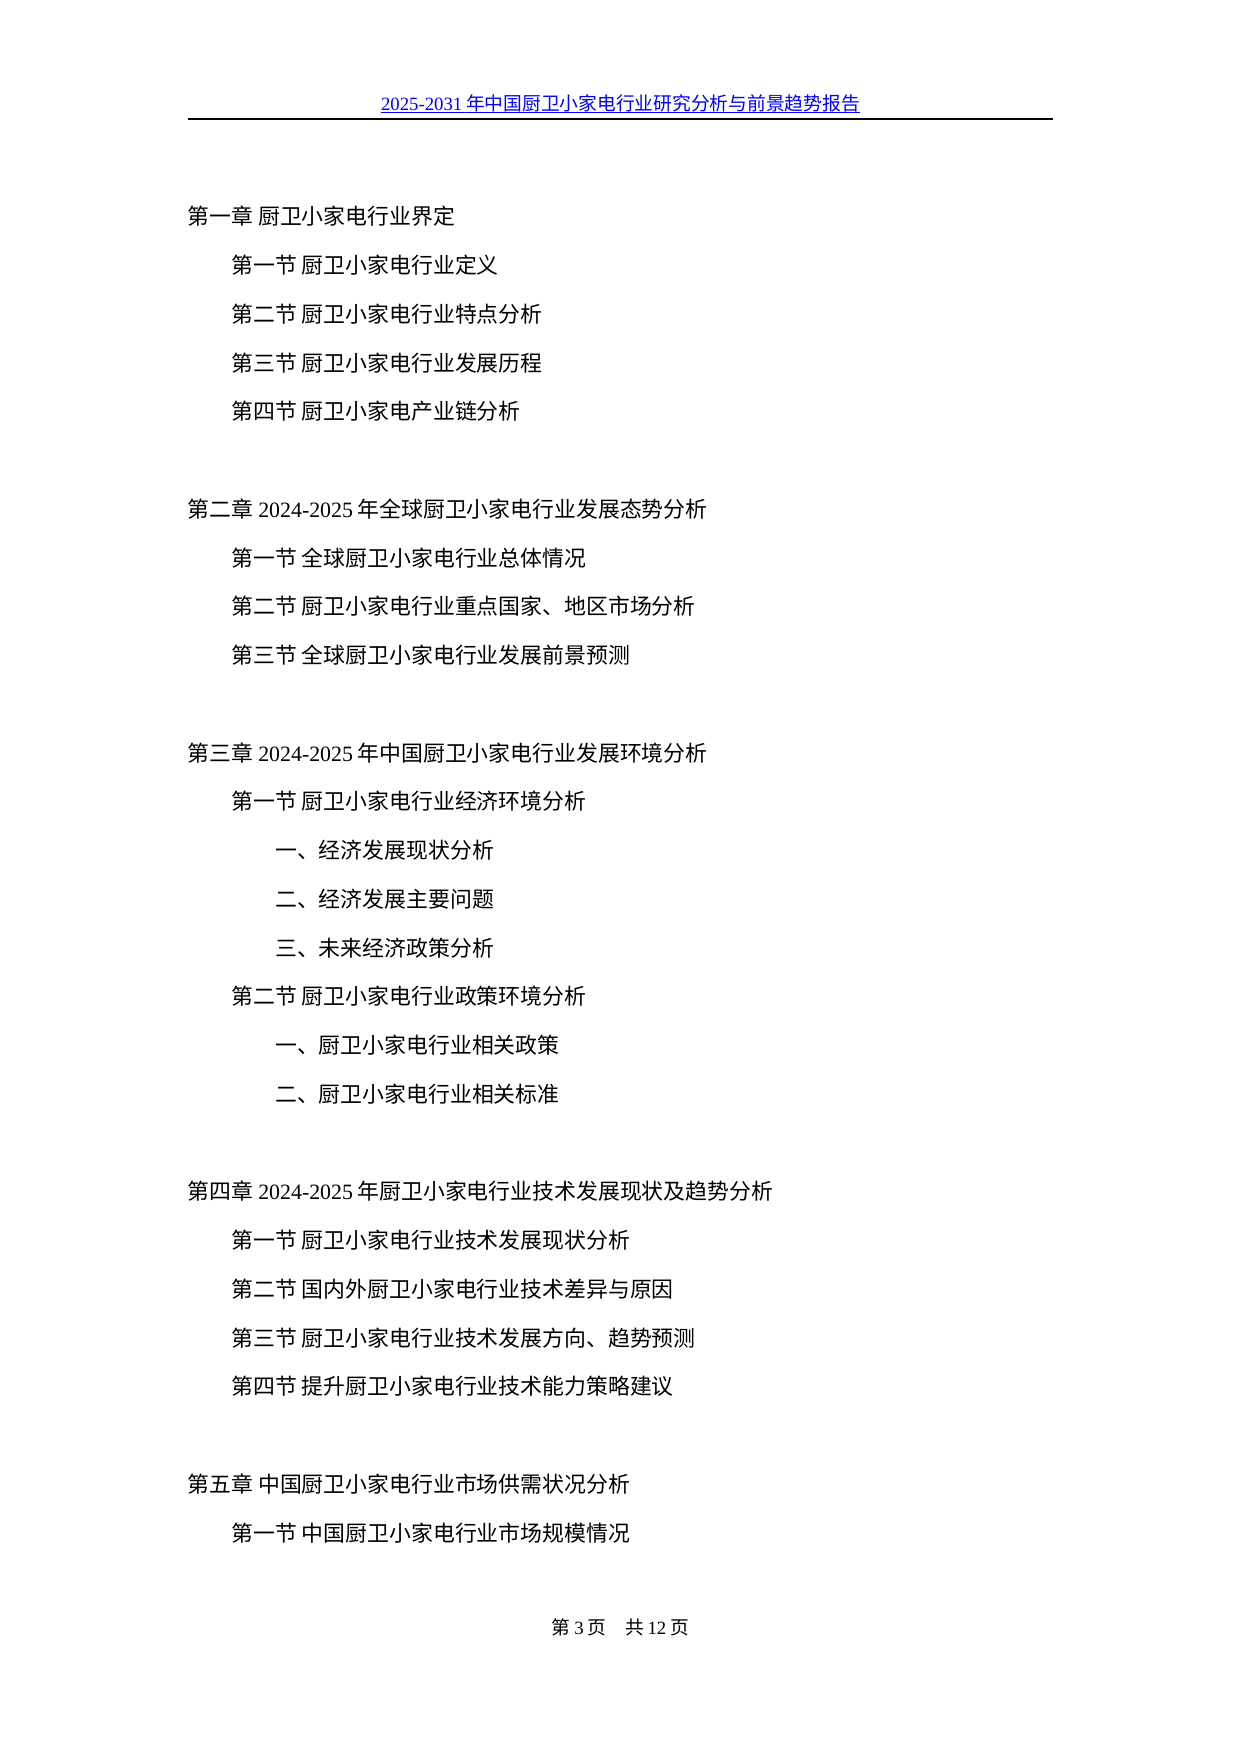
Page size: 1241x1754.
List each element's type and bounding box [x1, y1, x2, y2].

text [187, 150, 1053, 1548]
